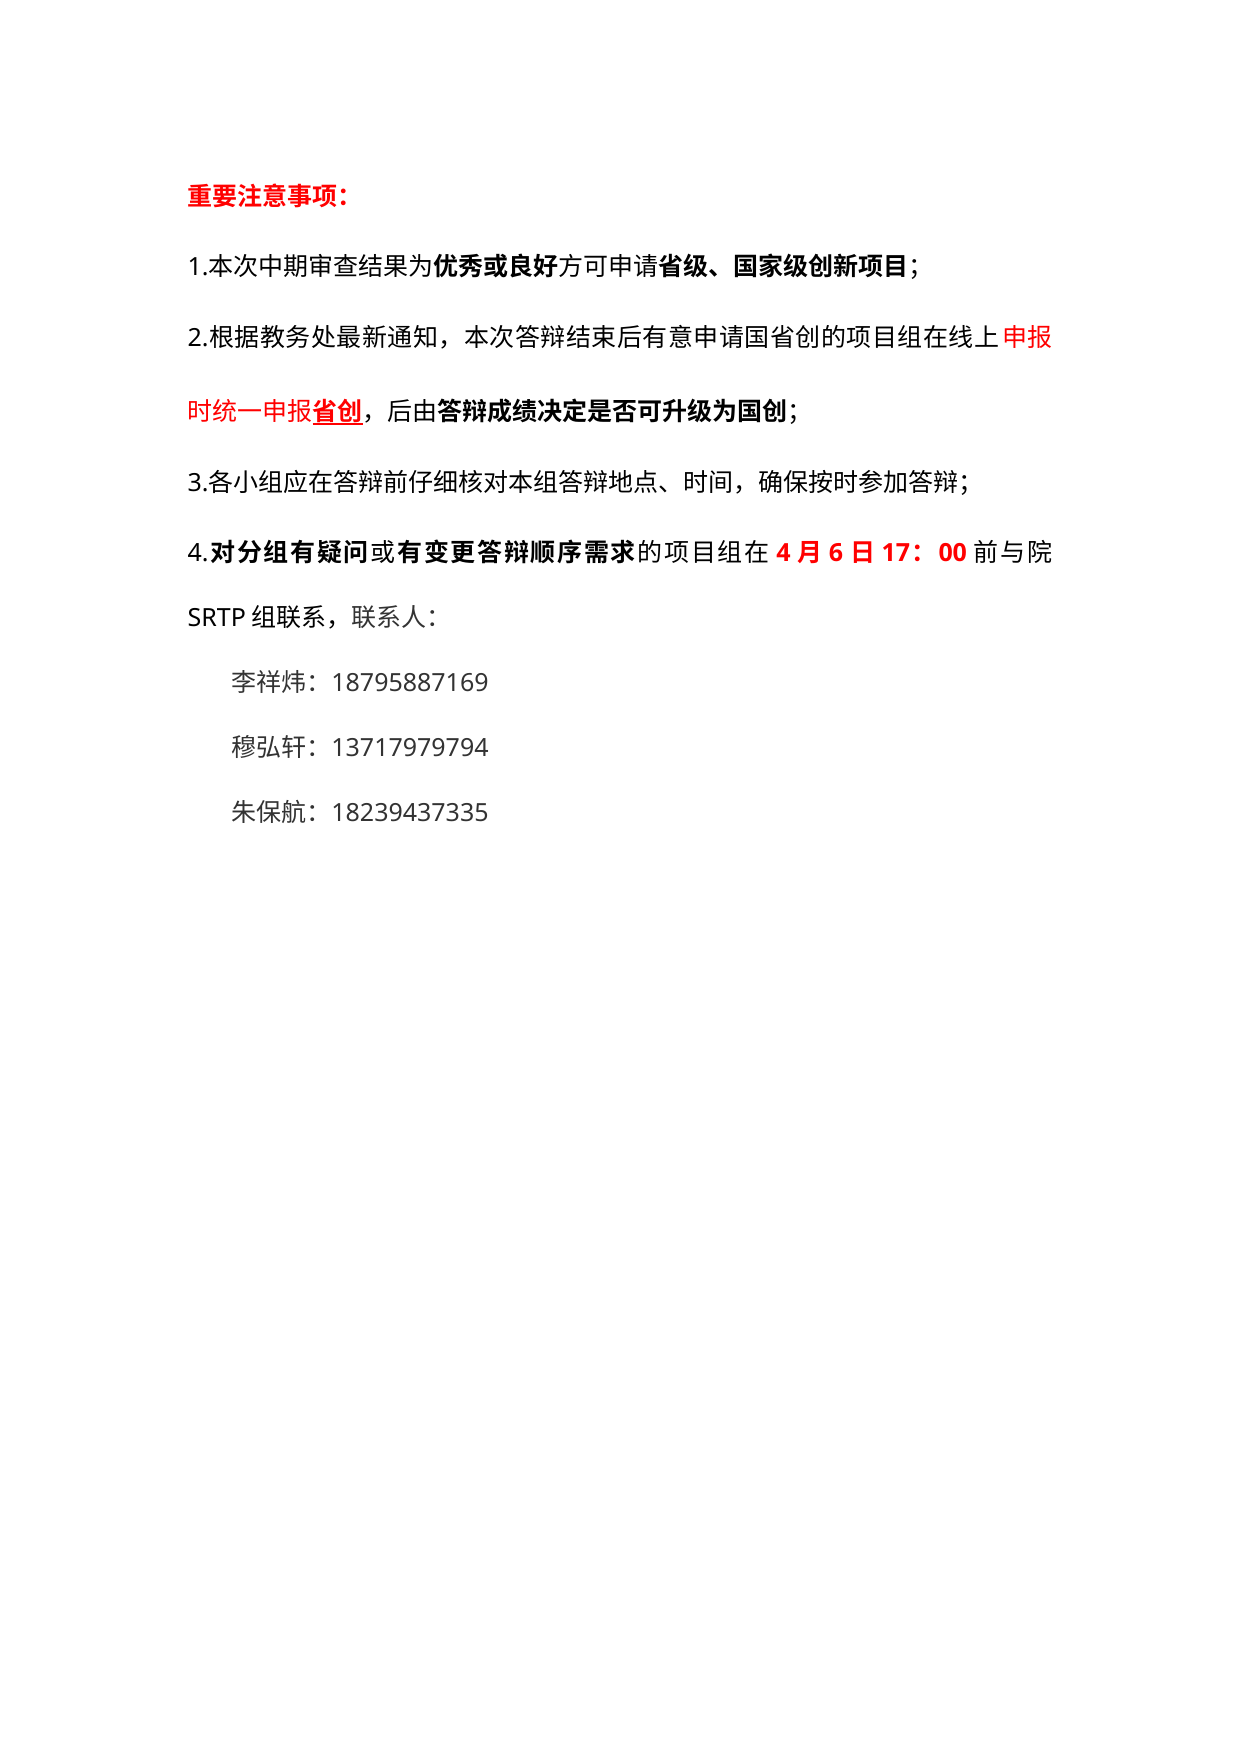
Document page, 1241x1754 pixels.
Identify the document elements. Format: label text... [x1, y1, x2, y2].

text 李祥炜：18795887169 [187, 648, 1053, 713]
text 1.本次中期审查结果为优秀或良好方可申请省级、国家级创新项目； [187, 232, 1053, 297]
text 2.根据教务处最新通知，本次答辩结束后有意申请国省创的项目组在线上申报时统一申报省创，后由答辩成绩决定是否可升级为国创； [187, 303, 1053, 442]
text 3.各小组应在答辩前仔细核对本组答辩地点、时间，确保按时参加答辩； [187, 448, 1053, 513]
text 朱保航：18239437335 [187, 778, 1053, 843]
text 穆弘轩：13717979794 [187, 713, 1053, 778]
text 重要注意事项： [187, 162, 1053, 227]
text 4.对分组有疑问或有变更答辩顺序需求的项目组在4月6日17：00前与院SRTP组联系，联系人： [187, 518, 1053, 648]
